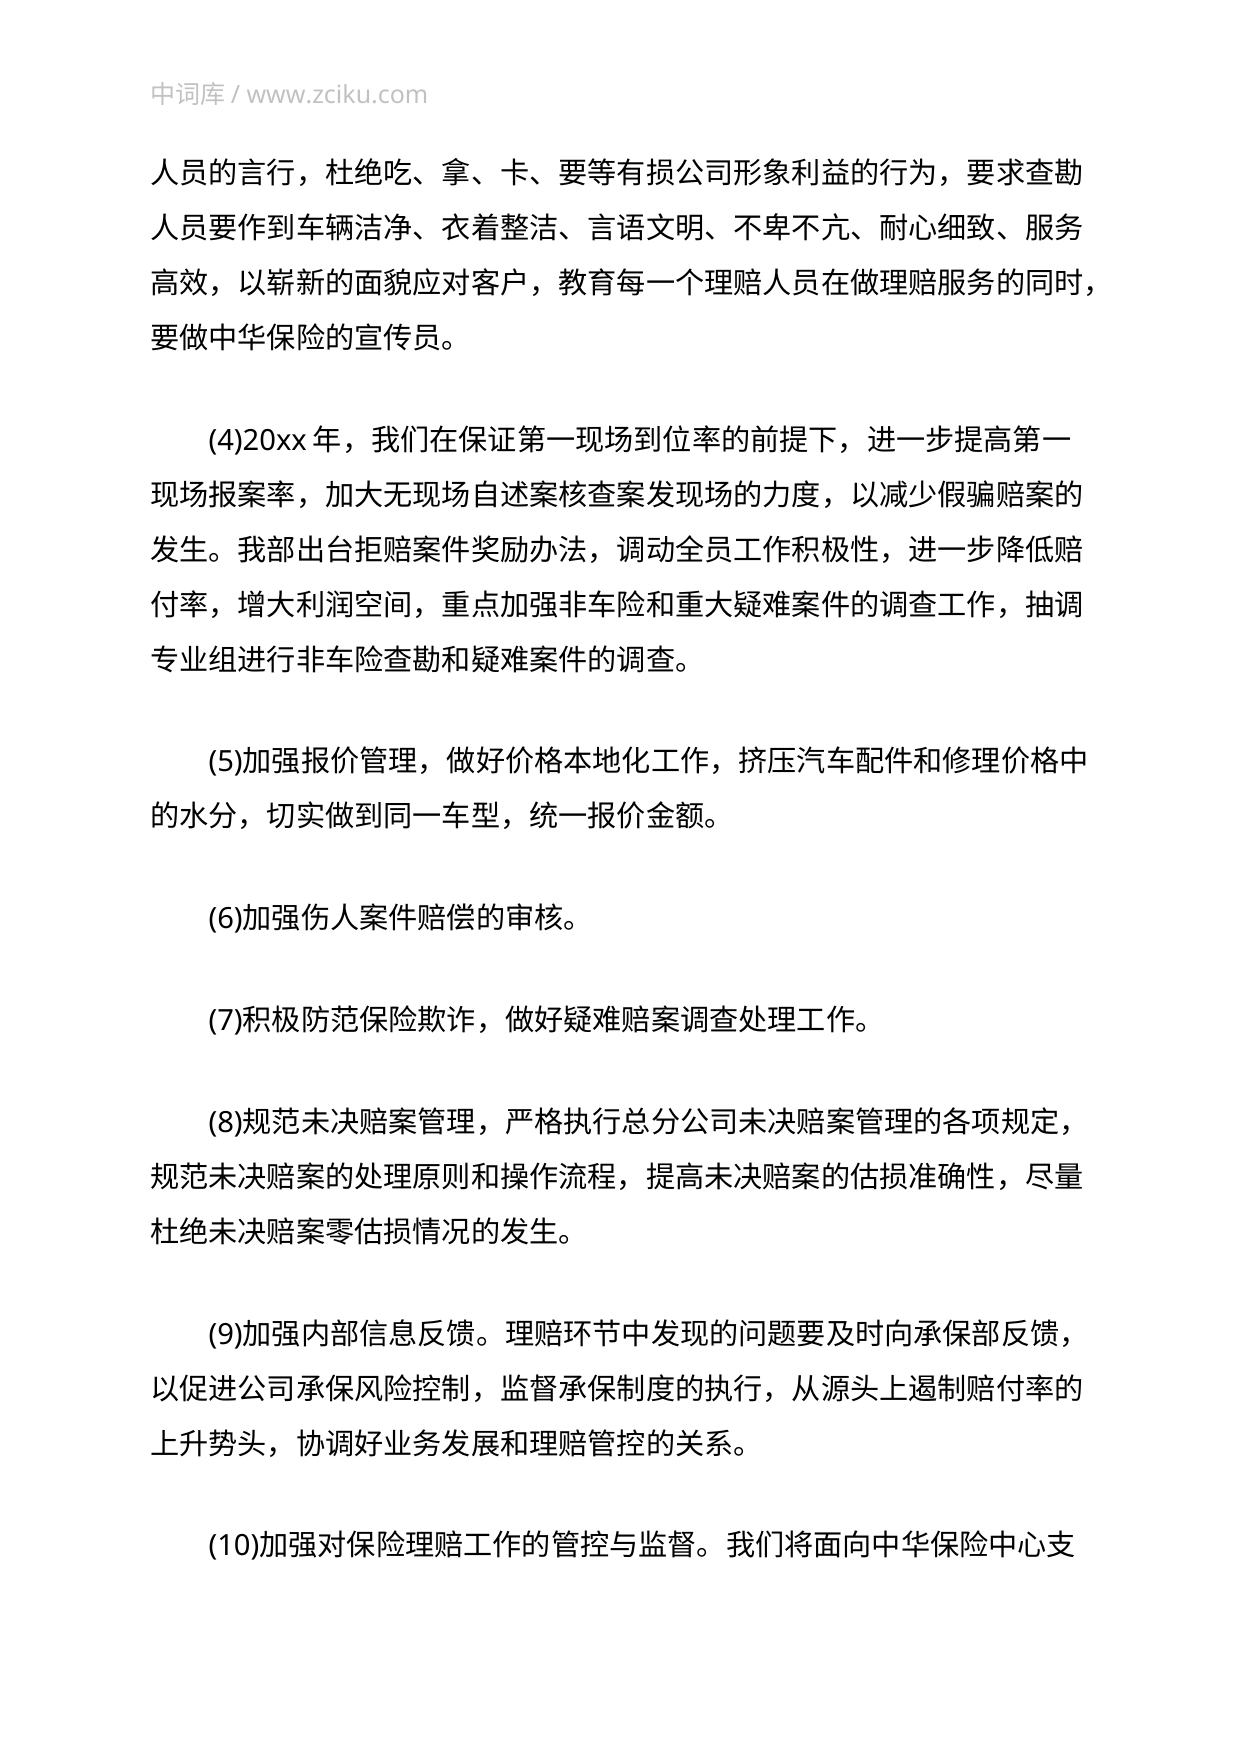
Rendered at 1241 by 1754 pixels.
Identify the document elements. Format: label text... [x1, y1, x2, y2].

text (5)加强报价管理，做好价格本地化工作，挤压汽车配件和修理价格中的水分，切实做到同一车型，统一报价金额。 [150, 738, 1090, 835]
text (9)加强内部信息反馈。理赔环节中发现的问题要及时向承保部反馈，以促进公司承保风险控制，监督承保制度的执行，从源头上遏制赔付率的上升势头，协调好业务发展和理赔管控的关系。 [150, 1310, 1090, 1462]
text (8)规范未决赔案管理，严格执行总分公司未决赔案管理的各项规定，规范未决赔案的处理原则和操作流程，提高未决赔案的估损准确性，尽量杜绝未决赔案零估损情况的发生。 [150, 1099, 1090, 1251]
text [150, 150, 1090, 357]
text (4)20xx年，我们在保证第一现场到位率的前提下，进一步提高第一现场报案率，加大无现场自述案核查案发现场的力度，以减少假骗赔案的发生。我部出台拒赔案件奖励办法，调动全员工作积极性，进一步降低赔付率，增大利润空间，重点加强非车险和重大疑难案件的调查工作，抽调专业组进行非车险查勘和疑难案件的调查。 [150, 416, 1090, 678]
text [150, 1522, 1090, 1564]
text (7)积极防范保险欺诈，做好疑难赔案调查处理工作。 [150, 997, 1090, 1039]
text (6)加强伤人案件赔偿的审核。 [150, 895, 1090, 937]
